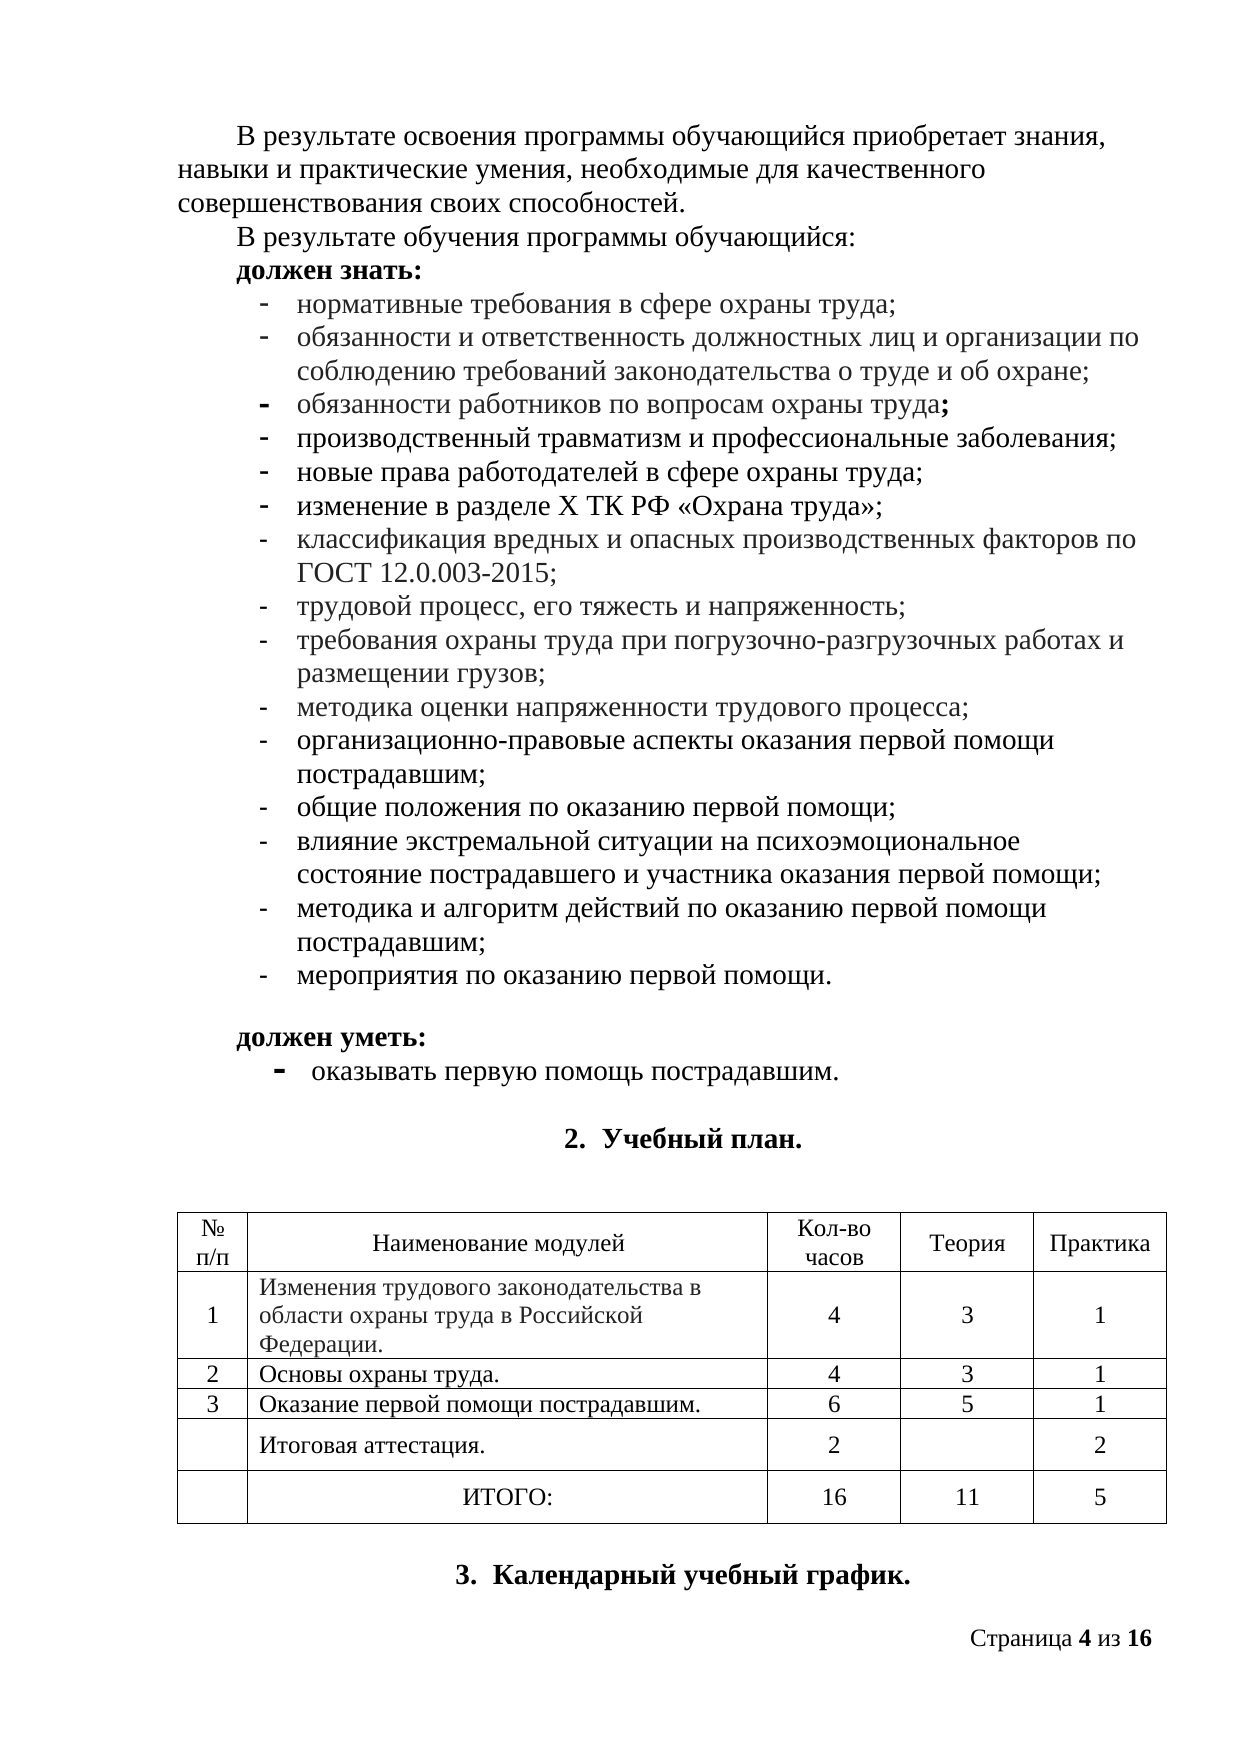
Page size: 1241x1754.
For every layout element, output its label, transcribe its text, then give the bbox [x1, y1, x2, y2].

table_cell 1 [178, 1272, 247, 1358]
table_cell 6 [768, 1389, 900, 1418]
table_cell 11 [901, 1471, 1033, 1523]
text В результате обучения программы обучающийся: [177, 219, 1152, 252]
table_header Практика [1034, 1213, 1166, 1271]
list Календарный учебный график. [215, 1557, 1152, 1591]
table_cell Итоговая аттестация. [248, 1419, 767, 1470]
table_cell [901, 1419, 1033, 1470]
subtitle изменение в разделе X ТК РФ «Охрана труда»; [259, 488, 1152, 521]
table_cell 4 [768, 1359, 900, 1388]
list влияние экстремальной ситуации на психоэмоциональное состояние пострадавшего и участника оказания первой помощи; [259, 823, 1152, 890]
table_cell 1 [1034, 1359, 1166, 1388]
table_cell 1 [1034, 1272, 1166, 1358]
table_cell 2 [1034, 1419, 1166, 1470]
table_cell Изменения трудового законодательства в области охраны труда в Российской Федерации. [248, 1272, 767, 1358]
list нормативные требования в сфере охраны труда; [259, 286, 1152, 319]
table_header Теория [901, 1213, 1033, 1271]
table_header Кол-во часов [768, 1213, 900, 1271]
table_cell ИТОГО: [248, 1471, 767, 1523]
list мероприятия по оказанию первой помощи. [259, 957, 1152, 991]
table_cell 2 [178, 1359, 247, 1388]
table_cell [178, 1471, 247, 1523]
table_cell Оказание первой помощи пострадавшим. [248, 1389, 767, 1418]
list методика оценки напряженности трудового процесса; [259, 689, 1152, 722]
table_header Наименование модулей [248, 1213, 767, 1271]
list Учебный план. [215, 1121, 1152, 1155]
list организационно-правовые аспекты оказания первой помощи пострадавшим; [259, 722, 1152, 789]
list общие положения по оказанию первой помощи; [259, 789, 1152, 823]
table_cell 4 [768, 1272, 900, 1358]
table_cell 16 [768, 1471, 900, 1523]
list классификация вредных и опасных производственных факторов по ГОСТ 12.0.003-2015; [259, 521, 1152, 588]
list требования охраны труда при погрузочно-разгрузочных работах и размещении грузов; [259, 622, 1152, 689]
text должен знать: [177, 252, 1152, 286]
subtitle новые права работодателей в сфере охраны труда; [259, 454, 1152, 488]
table_cell Основы охраны труда. [248, 1359, 767, 1388]
list трудовой процесс, его тяжесть и напряженность; [259, 588, 1152, 622]
table_cell 3 [178, 1389, 247, 1418]
table_cell 3 [901, 1272, 1033, 1358]
table_header № п/п [178, 1213, 247, 1271]
text должен уметь: [177, 1019, 1152, 1053]
list обязанности и ответственность должностных лиц и организации по соблюдению требований законодательства о труде и об охране; [259, 319, 1152, 387]
table_cell 5 [1034, 1471, 1166, 1523]
list методика и алгоритм действий по оказанию первой помощи пострадавшим; [259, 890, 1152, 957]
list оказывать первую помощь пострадавшим. [274, 1053, 1152, 1088]
subtitle обязанности работников по вопросам охраны труда; [259, 387, 1152, 420]
table_cell 1 [1034, 1389, 1166, 1418]
text В результате освоения программы обучающийся приобретает знания, навыки и практические умения, необходимые для качественного совершенствования своих способностей. [177, 118, 1152, 219]
table_cell 2 [768, 1419, 900, 1470]
table_cell 3 [901, 1359, 1033, 1388]
subtitle производственный травматизм и профессиональные заболевания; [259, 420, 1152, 454]
table_cell [178, 1419, 247, 1470]
table_cell 5 [901, 1389, 1033, 1418]
